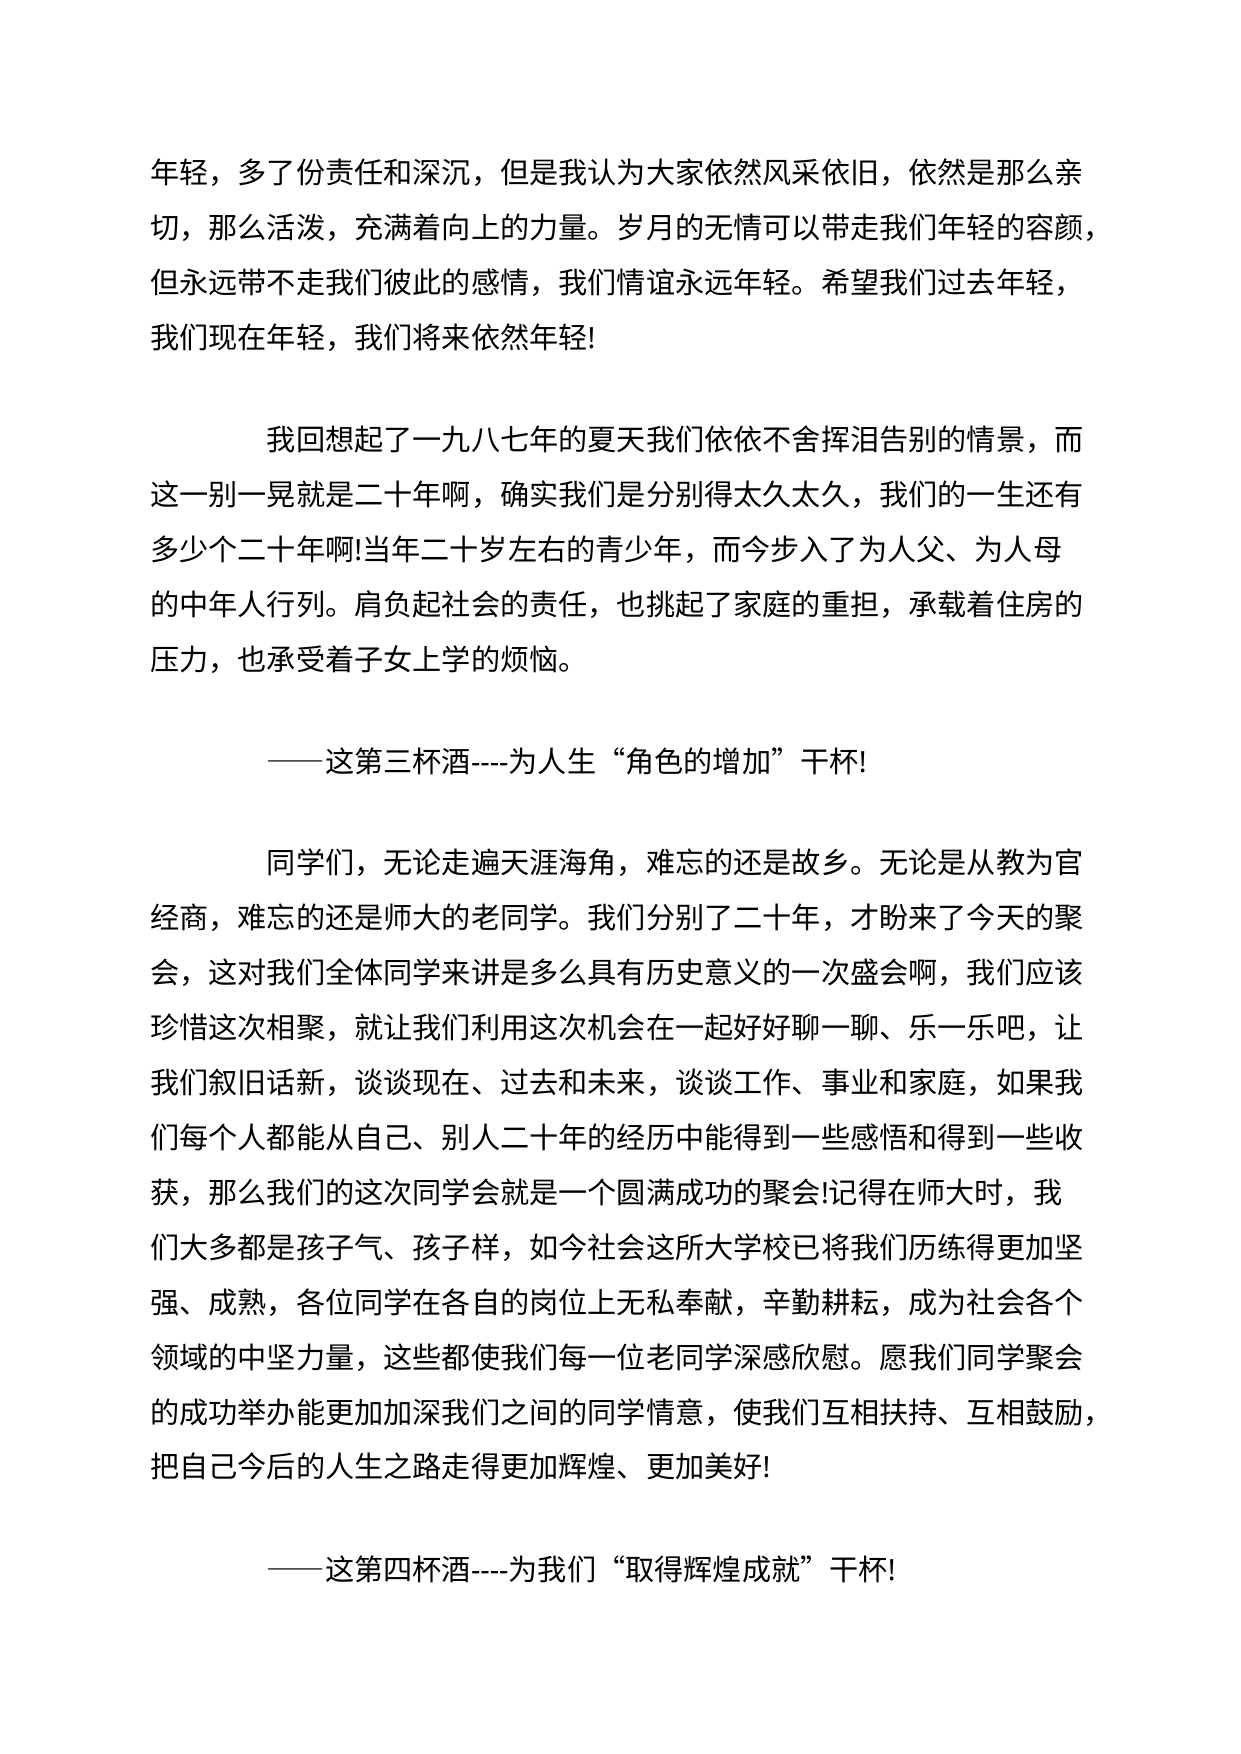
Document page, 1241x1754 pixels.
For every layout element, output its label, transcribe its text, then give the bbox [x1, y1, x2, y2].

text 同学们，无论走遍天涯海角，难忘的还是故乡。无论是从教为官经商，难忘的还是师大的老同学。我们分别了二十年，才盼来了今天的聚会，这对我们全体同学来讲是多么具有历史意义的一次盛会啊，我们应该珍惜这次相聚，就让我们利用这次机会在一起好好聊一聊、乐一乐吧，让我们叙旧话新，谈谈现在、过去和未来，谈谈工作、事业和家庭，如果我们每个人都能从自己、别人二十年的经历中能得到一些感悟和得到一些收获，那么我们的这次同学会就是一个圆满成功的聚会!记得在师大时，我们大多都是孩子气、孩子样，如今社会这所大学校已将我们历练得更加坚强、成熟，各位同学在各自的岗位上无私奉献，辛勤耕耘，成为社会各个领域的中坚力量，这些都使我们每一位老同学深感欣慰。愿我们同学聚会的成功举办能更加加深我们之间的同学情意，使我们互相扶持、互相鼓励，把自己今后的人生之路走得更加辉煌、更加美好! [150, 840, 1090, 1486]
text ——这第四杯酒----为我们“取得辉煌成就”干杯! [150, 1546, 1090, 1588]
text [150, 150, 1090, 357]
text 我回想起了一九八七年的夏天我们依依不舍挥泪告别的情景，而这一别一晃就是二十年啊，确实我们是分别得太久太久，我们的一生还有多少个二十年啊!当年二十岁左右的青少年，而今步入了为人父、为人母的中年人行列。肩负起社会的责任，也挑起了家庭的重担，承载着住房的压力，也承受着子女上学的烦恼。 [150, 417, 1090, 679]
text ——这第三杯酒----为人生“角色的增加”干杯! [150, 738, 1090, 781]
